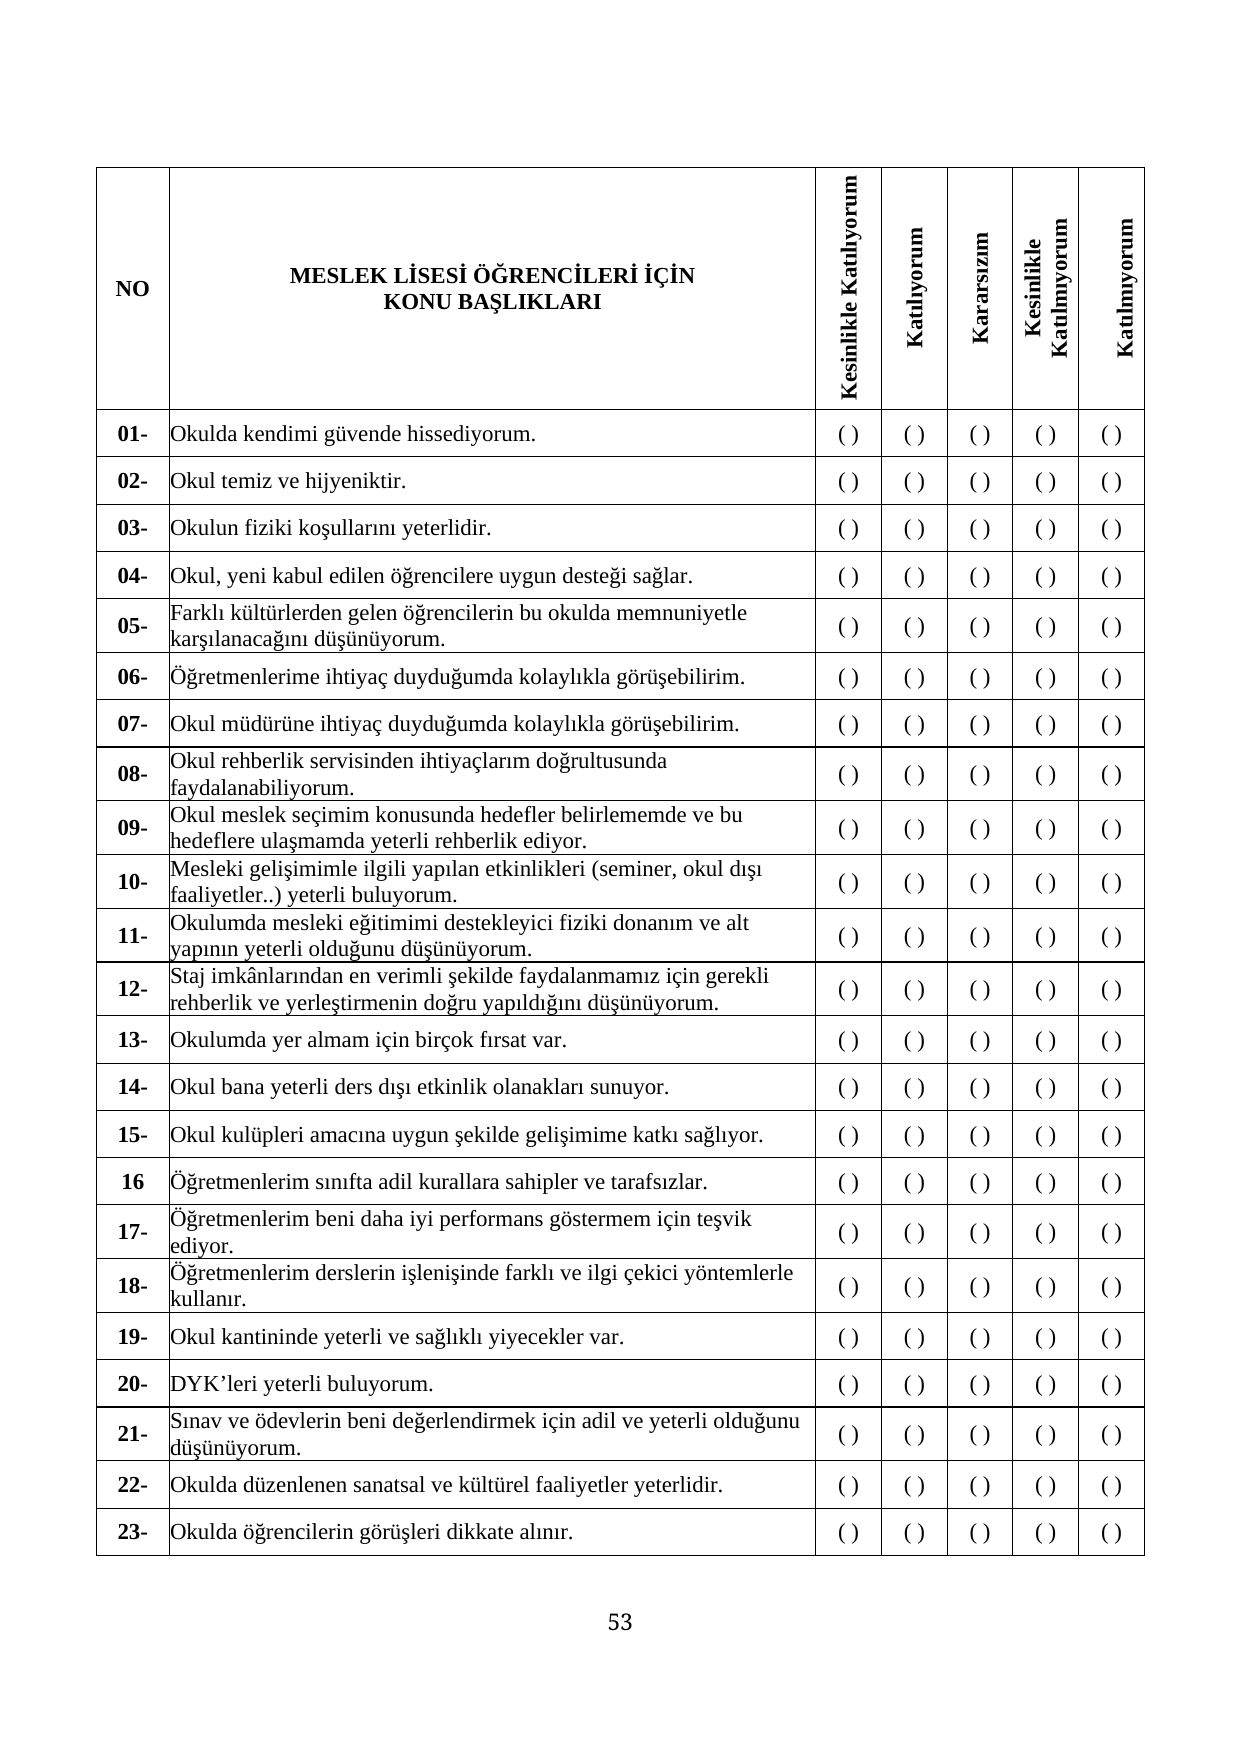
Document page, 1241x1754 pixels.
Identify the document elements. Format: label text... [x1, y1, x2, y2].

table_cell ( ) [816, 552, 881, 598]
table_cell ( ) [1013, 1064, 1078, 1110]
table_cell ( ) [1013, 700, 1078, 746]
table_cell ( ) [882, 1111, 947, 1157]
table_cell ( ) [882, 801, 947, 854]
table_cell Okul meslek seçimim konusunda hedefler belirlememde ve bu hedeflere ulaşmamda yeterli rehberlik ediyor. [170, 801, 815, 854]
table_cell Staj imkânlarından en verimli şekilde faydalanmamız için gerekli rehberlik ve yerleştirmenin doğru yapıldığını düşünüyorum. [170, 963, 815, 1015]
table_cell 19- [97, 1313, 169, 1359]
table_cell ( ) [816, 1259, 881, 1312]
table_cell ( ) [882, 909, 947, 961]
table_cell Okulumda mesleki eğitimimi destekleyici fiziki donanım ve alt yapının yeterli olduğunu düşünüyorum. [170, 909, 815, 961]
table_cell ( ) [1079, 801, 1144, 854]
table_cell ( ) [1013, 505, 1078, 551]
table_cell ( ) [948, 1408, 1012, 1460]
table_cell 02- [97, 457, 169, 503]
table_cell Sınav ve ödevlerin beni değerlendirmek için adil ve yeterli olduğunu düşünüyorum. [170, 1408, 815, 1460]
table_cell Öğretmenlerim sınıfta adil kurallara sahipler ve tarafsızlar. [170, 1158, 815, 1204]
table_cell ( ) [816, 1313, 881, 1359]
table_cell ( ) [882, 1360, 947, 1406]
table_cell ( ) [816, 457, 881, 503]
table_cell 13- [97, 1016, 169, 1062]
table_cell ( ) [882, 410, 947, 456]
table_cell ( ) [1013, 552, 1078, 598]
table_cell ( ) [1013, 1158, 1078, 1204]
table_cell 17- [97, 1205, 169, 1258]
table_cell ( ) [948, 963, 1012, 1015]
table_cell ( ) [816, 909, 881, 961]
table_cell ( ) [1079, 700, 1144, 746]
table_cell ( ) [1079, 1408, 1144, 1460]
table_cell Okulun fiziki koşullarını yeterlidir. [170, 505, 815, 551]
table_cell ( ) [882, 700, 947, 746]
table_cell 21- [97, 1408, 169, 1460]
table_cell ( ) [1013, 1360, 1078, 1406]
table_cell Katılıyorum [882, 168, 947, 409]
table_cell 20- [97, 1360, 169, 1406]
table_cell ( ) [948, 909, 1012, 961]
table_cell ( ) [1079, 1360, 1144, 1406]
table_cell Okul bana yeterli ders dışı etkinlik olanakları sunuyor. [170, 1064, 815, 1110]
table_cell ( ) [1079, 1205, 1144, 1258]
table_cell 15- [97, 1111, 169, 1157]
table_cell ( ) [1013, 1205, 1078, 1258]
table_cell ( ) [1079, 410, 1144, 456]
table_cell 23- [97, 1509, 169, 1555]
table_cell ( ) [948, 700, 1012, 746]
table_cell ( ) [948, 653, 1012, 699]
table_cell ( ) [1013, 457, 1078, 503]
table_cell 05- [97, 599, 169, 652]
table_cell ( ) [816, 410, 881, 456]
table_cell ( ) [1079, 1461, 1144, 1507]
table_cell ( ) [1079, 748, 1144, 800]
table_cell MESLEK LİSESİ ÖĞRENCİLERİ İÇİN KONU BAŞLIKLARI [170, 168, 815, 409]
table_cell ( ) [1079, 1111, 1144, 1157]
table_cell ( ) [948, 748, 1012, 800]
table_cell Okul kantininde yeterli ve sağlıklı yiyecekler var. [170, 1313, 815, 1359]
table_cell ( ) [816, 1408, 881, 1460]
table_cell ( ) [816, 505, 881, 551]
table_cell ( ) [1013, 653, 1078, 699]
table_cell Kararsızım [948, 168, 1012, 409]
table_cell Kesinlikle Katılmıyorum [1013, 168, 1078, 409]
table_cell 06- [97, 653, 169, 699]
table_cell ( ) [1079, 1158, 1144, 1204]
table_cell ( ) [1079, 653, 1144, 699]
table_cell 12- [97, 963, 169, 1015]
table_cell ( ) [1079, 552, 1144, 598]
table_cell Okulda öğrencilerin görüşleri dikkate alınır. [170, 1509, 815, 1555]
table_cell ( ) [948, 457, 1012, 503]
table_cell 03- [97, 505, 169, 551]
table_cell ( ) [1079, 1509, 1144, 1555]
table_cell Okulda kendimi güvende hissediyorum. [170, 410, 815, 456]
table_cell ( ) [816, 801, 881, 854]
table_cell Öğretmenlerim derslerin işlenişinde farklı ve ilgi çekici yöntemlerle kullanır. [170, 1259, 815, 1312]
table_cell 11- [97, 909, 169, 961]
table_cell ( ) [1013, 748, 1078, 800]
table_cell Öğretmenlerim beni daha iyi performans göstermem için teşvik ediyor. [170, 1205, 815, 1258]
table_cell Okulda düzenlenen sanatsal ve kültürel faaliyetler yeterlidir. [170, 1461, 815, 1507]
table_cell ( ) [948, 1111, 1012, 1157]
table_cell 18- [97, 1259, 169, 1312]
table_cell ( ) [1079, 855, 1144, 908]
table_cell ( ) [948, 855, 1012, 908]
table_cell Okul müdürüne ihtiyaç duyduğumda kolaylıkla görüşebilirim. [170, 700, 815, 746]
table_cell ( ) [816, 963, 881, 1015]
table_cell ( ) [948, 410, 1012, 456]
table_cell ( ) [1079, 457, 1144, 503]
table_cell Okul rehberlik servisinden ihtiyaçlarım doğrultusunda faydalanabiliyorum. [170, 748, 815, 800]
table_cell ( ) [816, 599, 881, 652]
table_cell ( ) [1013, 1111, 1078, 1157]
table_cell ( ) [882, 653, 947, 699]
table_cell ( ) [882, 552, 947, 598]
table_cell ( ) [816, 1111, 881, 1157]
table_cell Okul kulüpleri amacına uygun şekilde gelişimime katkı sağlıyor. [170, 1111, 815, 1157]
table_cell ( ) [1013, 1016, 1078, 1062]
table_cell 16 [97, 1158, 169, 1204]
table_cell ( ) [1013, 1461, 1078, 1507]
table_cell ( ) [816, 748, 881, 800]
table_cell ( ) [1013, 599, 1078, 652]
table_cell ( ) [816, 1064, 881, 1110]
table_cell ( ) [948, 1158, 1012, 1204]
table_cell ( ) [816, 1509, 881, 1555]
table_cell ( ) [882, 1016, 947, 1062]
table_cell ( ) [882, 1158, 947, 1204]
table_cell ( ) [1013, 410, 1078, 456]
table_cell ( ) [816, 653, 881, 699]
table_cell ( ) [1079, 909, 1144, 961]
table_cell ( ) [948, 1360, 1012, 1406]
table_cell Okul temiz ve hijyeniktir. [170, 457, 815, 503]
table_cell ( ) [1079, 1064, 1144, 1110]
table_cell ( ) [882, 1064, 947, 1110]
table_cell ( ) [882, 1205, 947, 1258]
table_cell Öğretmenlerime ihtiyaç duyduğumda kolaylıkla görüşebilirim. [170, 653, 815, 699]
table_cell ( ) [948, 552, 1012, 598]
table_cell ( ) [948, 801, 1012, 854]
table_cell 07- [97, 700, 169, 746]
table_cell ( ) [816, 1158, 881, 1204]
table_cell ( ) [1013, 909, 1078, 961]
table_cell ( ) [1013, 801, 1078, 854]
table_cell ( ) [882, 599, 947, 652]
table_cell NO [97, 168, 169, 409]
table_cell ( ) [1079, 505, 1144, 551]
table_cell ( ) [948, 1509, 1012, 1555]
table_cell 10- [97, 855, 169, 908]
table_cell 08- [97, 748, 169, 800]
table_cell ( ) [1013, 1313, 1078, 1359]
table_cell ( ) [882, 1509, 947, 1555]
table_cell ( ) [882, 1313, 947, 1359]
table_cell ( ) [1079, 1259, 1144, 1312]
table_cell ( ) [1079, 599, 1144, 652]
table_cell ( ) [882, 457, 947, 503]
table_cell ( ) [816, 1461, 881, 1507]
table_cell Kesinlikle Katılıyorum [816, 168, 881, 409]
table_cell ( ) [948, 1016, 1012, 1062]
table_cell Farklı kültürlerden gelen öğrencilerin bu okulda memnuniyetle karşılanacağını düşünüyorum. [170, 599, 815, 652]
table_cell ( ) [948, 599, 1012, 652]
table_cell Okul, yeni kabul edilen öğrencilere uygun desteği sağlar. [170, 552, 815, 598]
table_cell ( ) [1079, 1016, 1144, 1062]
table_cell ( ) [1079, 1313, 1144, 1359]
table_cell ( ) [816, 700, 881, 746]
table_cell ( ) [948, 505, 1012, 551]
table_cell 09- [97, 801, 169, 854]
table_cell ( ) [816, 855, 881, 908]
table_cell ( ) [1013, 1408, 1078, 1460]
table_cell ( ) [1013, 1509, 1078, 1555]
table_cell ( ) [1013, 963, 1078, 1015]
table_cell ( ) [882, 1259, 947, 1312]
table_cell 14- [97, 1064, 169, 1110]
table_cell ( ) [948, 1313, 1012, 1359]
table_cell ( ) [882, 963, 947, 1015]
table_cell 22- [97, 1461, 169, 1507]
table_cell ( ) [816, 1360, 881, 1406]
table_cell Okulumda yer almam için birçok fırsat var. [170, 1016, 815, 1062]
table_cell ( ) [1013, 1259, 1078, 1312]
table_cell 01- [97, 410, 169, 456]
table_cell ( ) [948, 1461, 1012, 1507]
table_cell ( ) [816, 1016, 881, 1062]
table_cell ( ) [1013, 855, 1078, 908]
table_cell ( ) [882, 1408, 947, 1460]
table_cell ( ) [948, 1259, 1012, 1312]
table_cell 04- [97, 552, 169, 598]
table_cell ( ) [882, 1461, 947, 1507]
table_cell ( ) [948, 1064, 1012, 1110]
table_cell ( ) [882, 505, 947, 551]
table_cell ( ) [1079, 963, 1144, 1015]
table_cell ( ) [816, 1205, 881, 1258]
table_cell ( ) [882, 748, 947, 800]
table_cell DYK’leri yeterli buluyorum. [170, 1360, 815, 1406]
table_cell Katılmıyorum [1079, 168, 1144, 409]
table_cell ( ) [882, 855, 947, 908]
table_cell ( ) [948, 1205, 1012, 1258]
table_cell Mesleki gelişimimle ilgili yapılan etkinlikleri (seminer, okul dışı faaliyetler..) yeterli buluyorum. [170, 855, 815, 908]
